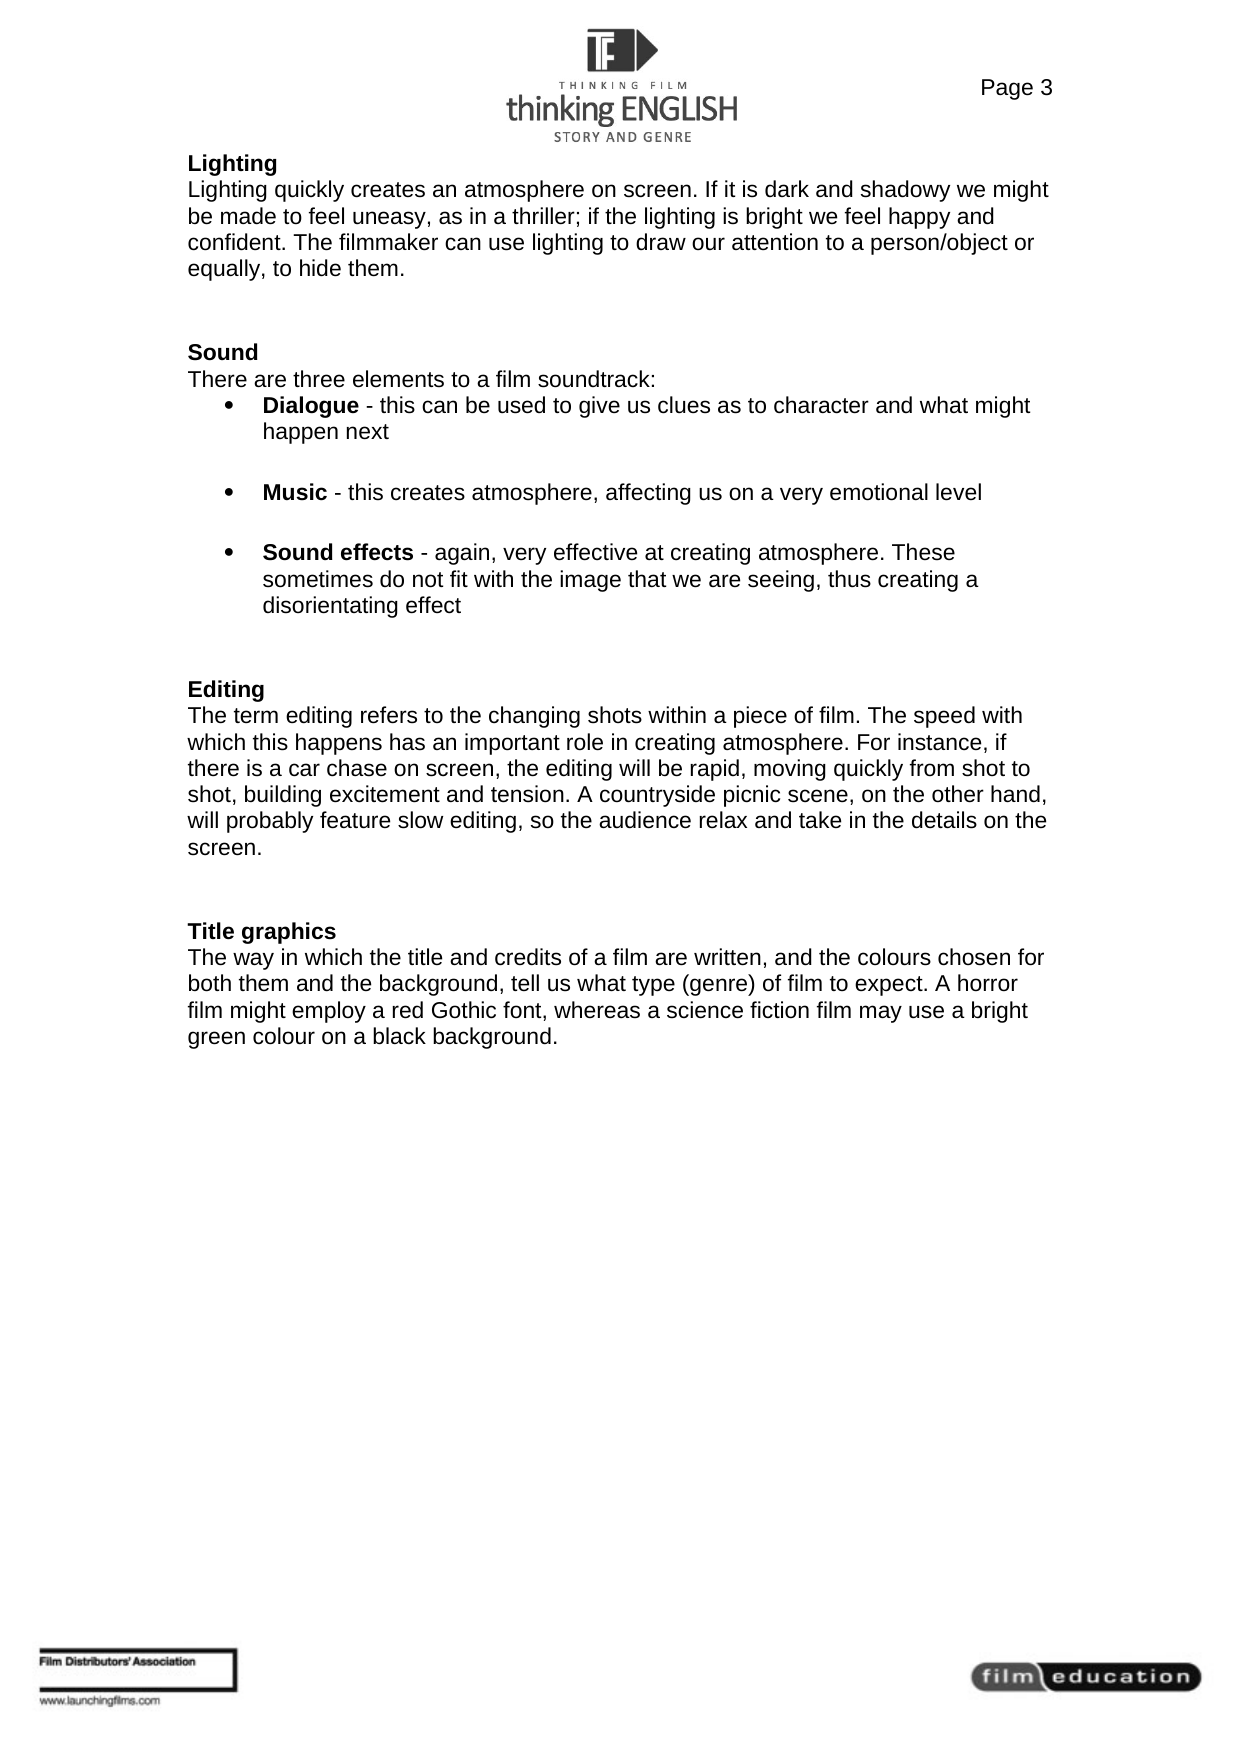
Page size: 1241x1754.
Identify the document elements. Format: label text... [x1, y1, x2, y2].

text The term editing refers to the changing shots within a piece of film. The speed with which this happens has an important role in creating atmosphere. For instance, if there is a car chase on screen, the editing will be rapid, moving quickly from shot to shot, building excitement and tension. A countryside picnic scene, on the other hand, will probably feature slow editing, so the audience relax and take in the details on the screen. [187, 702, 1053, 860]
list Dialogue - this can be used to give us clues as to character and what might happen next [225, 392, 1053, 445]
text There are three elements to a film soundtrack: [187, 366, 1053, 392]
text Lighting quickly creates an atmosphere on screen. If it is dark and shadowy we might be made to feel uneasy, as in a thriller; if the lighting is bright we feel happy and confident. The filmmaker can use lighting to draw our attention to a person/object or equally, to hide them. [187, 176, 1053, 282]
picture [21, 1629, 1222, 1716]
text The way in which the title and credits of a film are written, and the colours chosen for both them and the background, tell us what type (genre) of film to expect. A horror film might employ a red Gothic font, whereas a science fiction film may use a bright green colour on a black background. [187, 944, 1053, 1049]
list Sound effects - again, very effective at creating atmosphere. These sometimes do not fit with the image that we are seeing, thus creating a disorientating effect [225, 539, 1053, 618]
list Music - this creates atmosphere, affecting us on a very emotional level [225, 479, 1053, 505]
text Title graphics [187, 918, 1053, 944]
picture [487, 26, 755, 146]
text Sound [187, 339, 1053, 366]
text Editing [187, 676, 1053, 702]
text Lighting [187, 150, 1053, 176]
